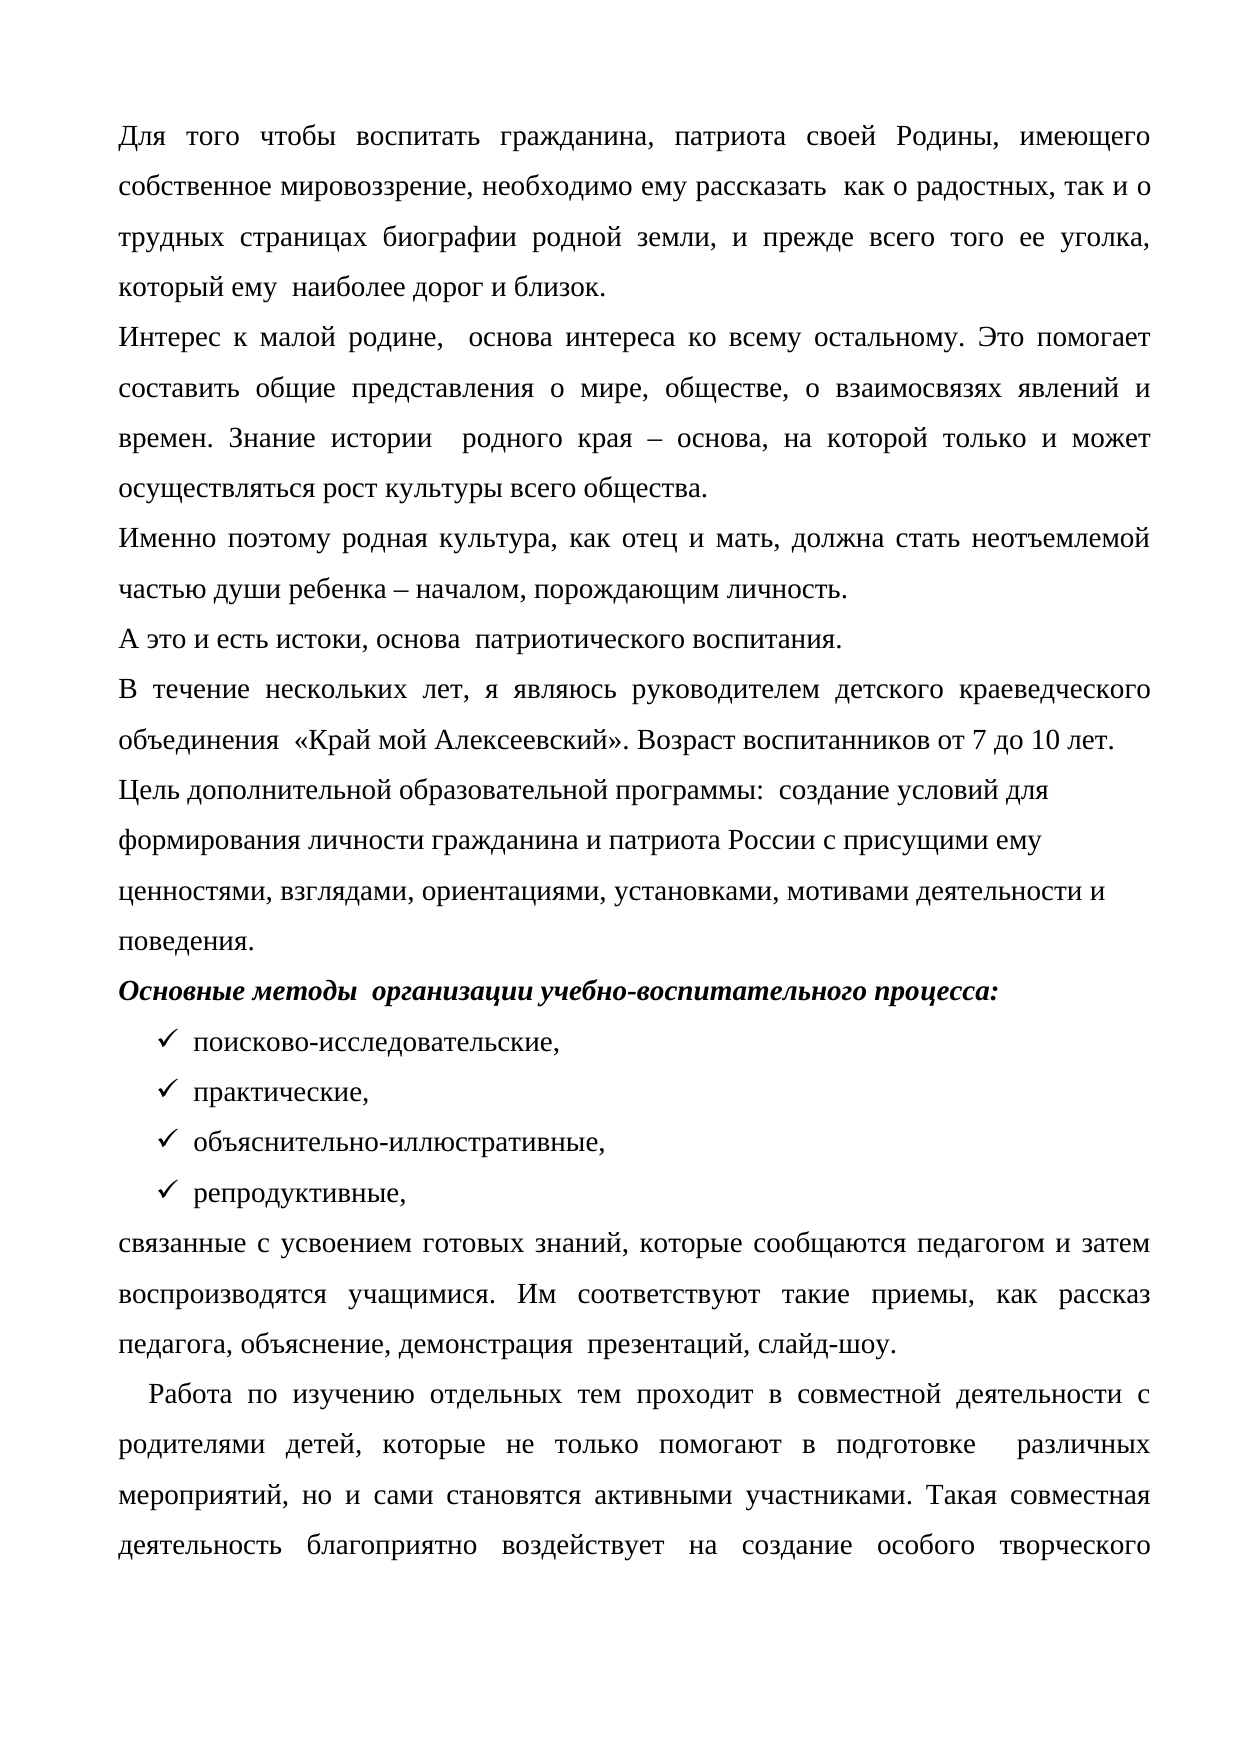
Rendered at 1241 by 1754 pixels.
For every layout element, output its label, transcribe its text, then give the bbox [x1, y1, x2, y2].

text В течение нескольких лет, я являюсь руководителем детского краеведческого объединения «Край мой Алексеевский». Возраст воспитанников от 7 до 10 лет. [118, 672, 1152, 755]
text связанные с усвоением готовых знаний, которые сообщаются педагогом и затем воспроизводятся учащимися. Им соответствуют такие приемы, как рассказ педагога, объяснение, демонстрация презентаций, слайд-шоу. [118, 1225, 1152, 1359]
text Для того чтобы воспитать гражданина, патриота своей Родины, имеющего собственное мировоззрение, необходимо ему рассказать как о радостных, так и о трудных страницах биографии родной земли, и прежде всего того ее уголка, который ему наиболее дорог и близок. [118, 118, 1152, 303]
text Интерес к малой родине, основа интереса ко всему остальному. Это помогает составить общие представления о мире, обществе, о взаимосвязях явлений и времен. Знание истории родного края – основа, на которой только и может осуществляться рост культуры всего общества. [118, 319, 1152, 504]
list репродуктивные, [156, 1175, 1152, 1209]
list поисково-исследовательские, [156, 1024, 1152, 1057]
text Основные методы организации учебно-воспитательного процесса: [118, 973, 1152, 1007]
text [118, 1376, 1152, 1561]
list объяснительно-иллюстративные, [156, 1124, 1152, 1158]
text Именно поэтому родная культура, как отец и мать, должна стать неотъемлемой частью души ребенка – началом, порождающим личность. [118, 521, 1152, 604]
text Цель дополнительной образовательной программы: создание условий для формирования личности гражданина и патриота России с присущими ему ценностями, взглядами, ориентациями, установками, мотивами деятельности и поведения. [118, 772, 1152, 957]
list практические, [156, 1074, 1152, 1108]
text А это и есть истоки, основа патриотического воспитания. [118, 621, 1152, 655]
